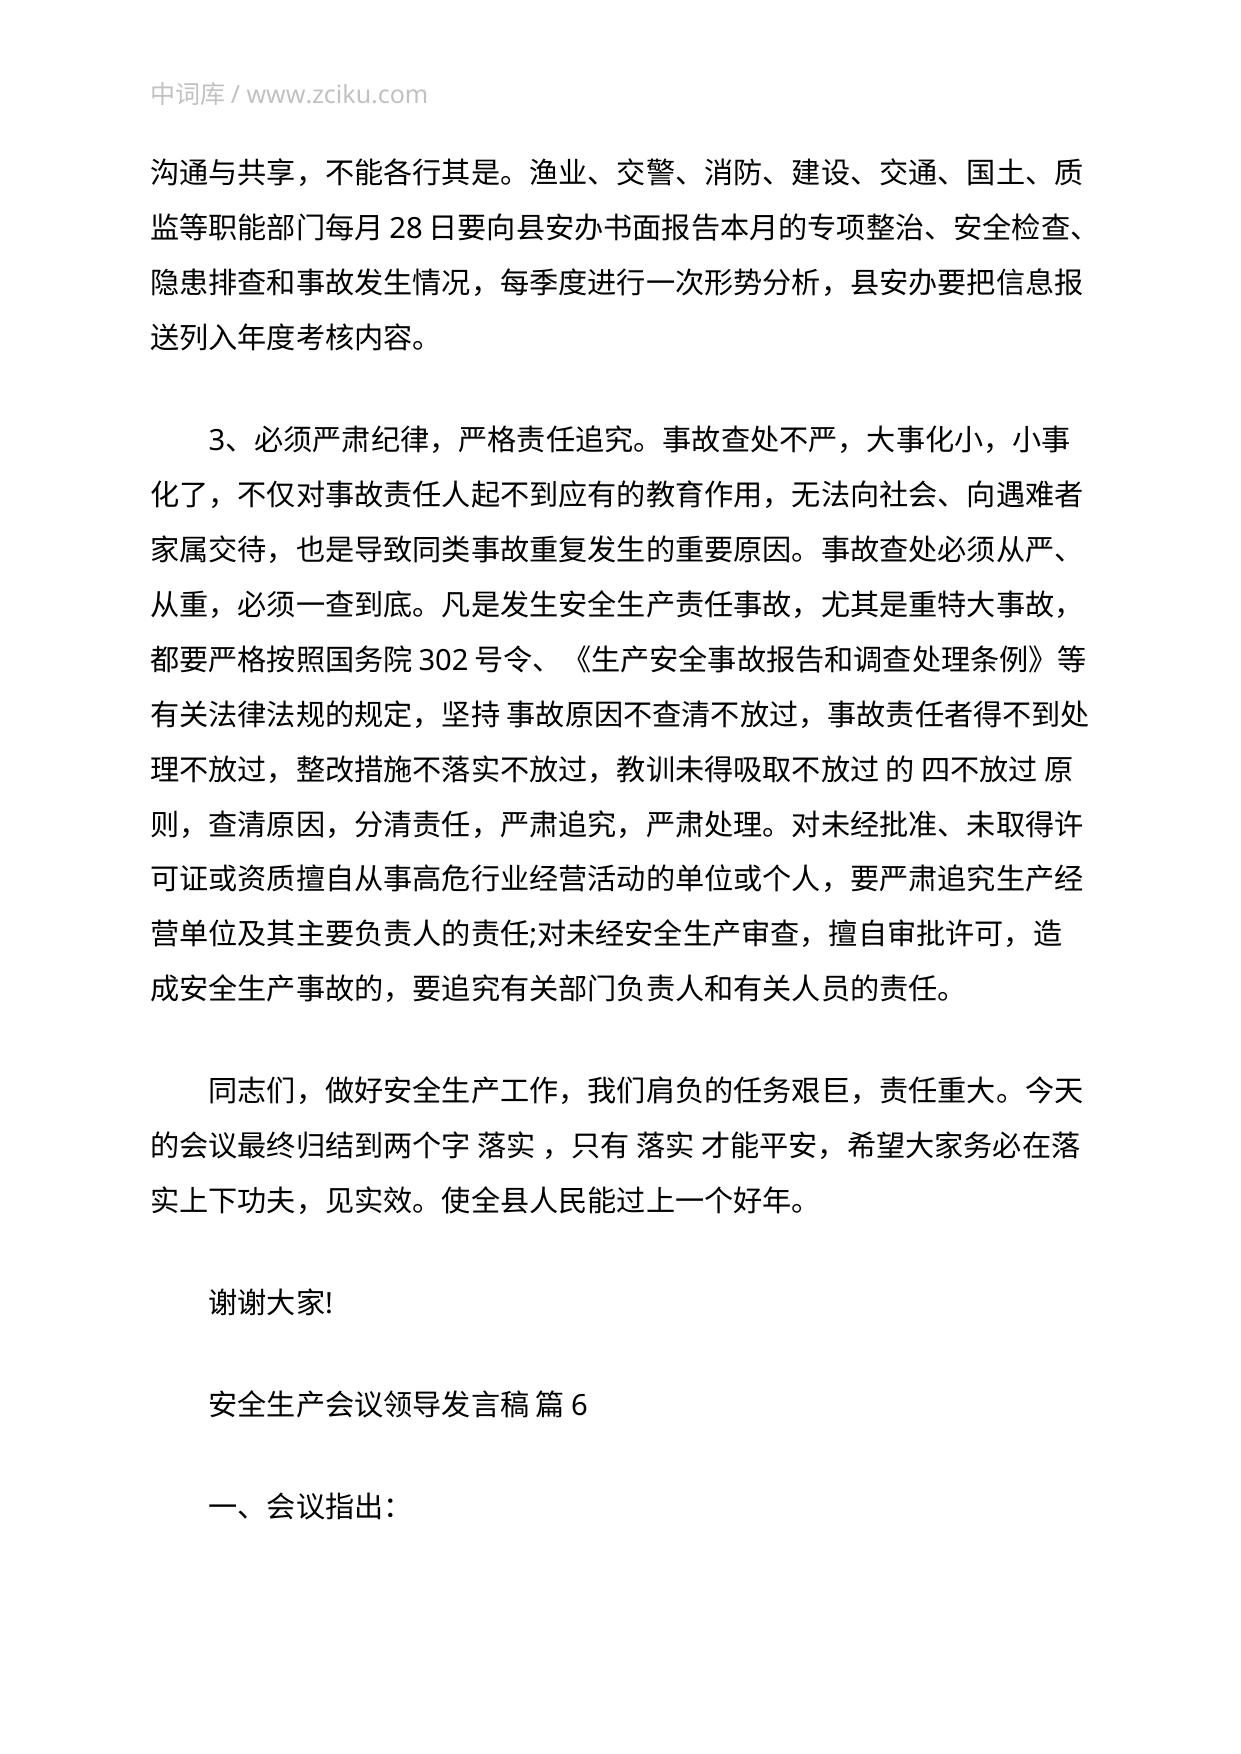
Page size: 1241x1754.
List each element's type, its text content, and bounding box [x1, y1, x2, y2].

text 谢谢大家! [150, 1279, 1090, 1322]
text 安全生产会议领导发言稿 篇6 [150, 1381, 1090, 1423]
text 3、必须严肃纪律，严格责任追究。事故查处不严，大事化小，小事化了，不仅对事故责任人起不到应有的教育作用，无法向社会、向遇难者家属交待，也是导致同类事故重复发生的重要原因。事故查处必须从严、从重，必须一查到底。凡是发生安全生产责任事故，尤其是重特大事故，都要严格按照国务院302号令、《生产安全事故报告和调查处理条例》等有关法律法规的规定，坚持 事故原因不查清不放过，事故责任者得不到处理不放过，整改措施不落实不放过，教训未得吸取不放过 的 四不放过 原则，查清原因，分清责任，严肃追究，严肃处理。对未经批准、未取得许可证或资质擅自从事高危行业经营活动的单位或个人，要严肃追究生产经营单位及其主要负责人的责任;对未经安全生产审查，擅自审批许可，造成安全生产事故的，要追究有关部门负责人和有关人员的责任。 [150, 417, 1090, 1008]
text 一、会议指出： [150, 1483, 1090, 1525]
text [150, 150, 1090, 357]
text 同志们，做好安全生产工作，我们肩负的任务艰巨，责任重大。今天的会议最终归结到两个字 落实 ，只有 落实 才能平安，希望大家务必在落实上下功夫，见实效。使全县人民能过上一个好年。 [150, 1068, 1090, 1220]
